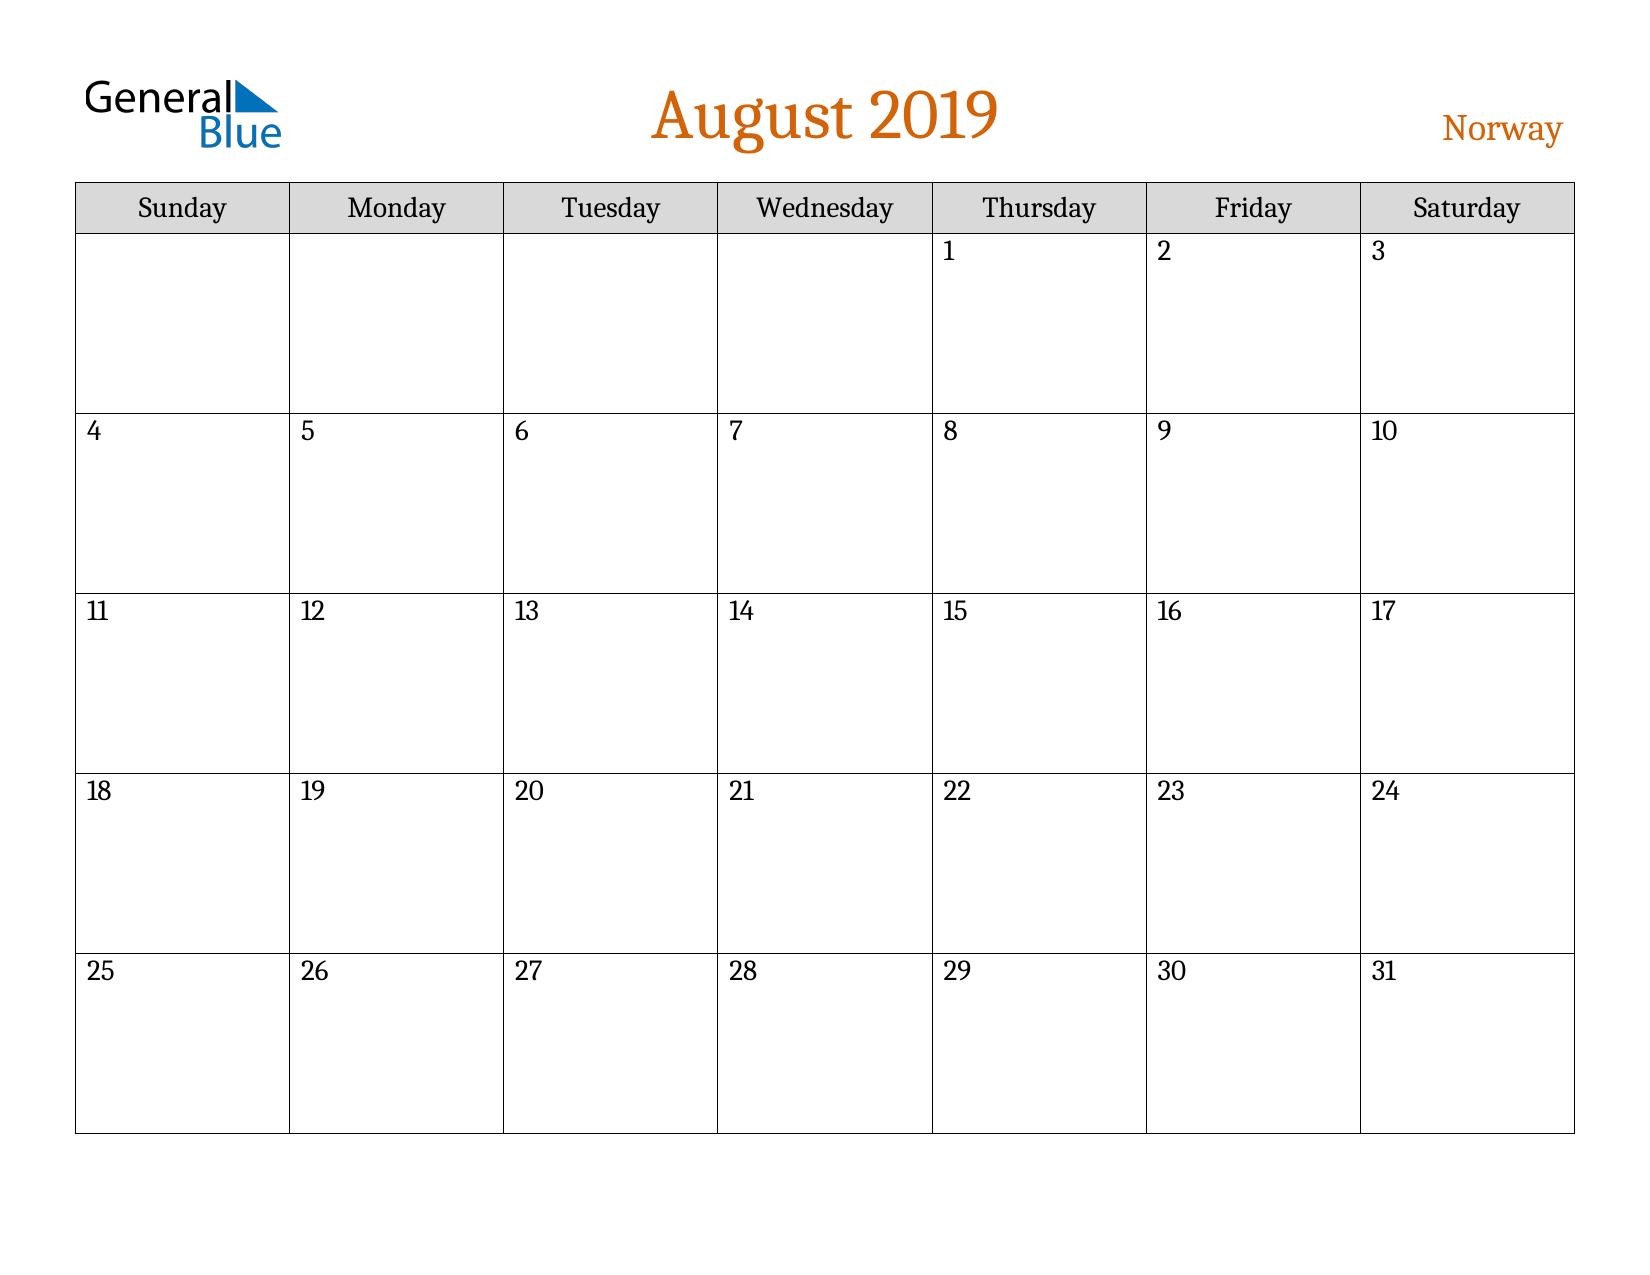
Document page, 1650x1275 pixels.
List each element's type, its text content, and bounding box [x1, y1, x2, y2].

table_cell [290, 630, 503, 773]
table_cell 28 [718, 954, 932, 990]
table_cell 15 [933, 594, 1146, 630]
table_cell [718, 630, 932, 773]
table_cell [933, 450, 1146, 593]
table_cell 26 [290, 954, 503, 990]
table_cell [76, 450, 289, 593]
table_cell 18 [76, 774, 289, 810]
table_cell [504, 990, 717, 1133]
table_cell 16 [1147, 594, 1360, 630]
table_cell 31 [1361, 954, 1574, 990]
table_cell 14 [718, 594, 932, 630]
table_cell [76, 990, 289, 1133]
table_cell [933, 630, 1146, 773]
table_cell 23 [1147, 774, 1360, 810]
table_cell [76, 234, 289, 270]
table_cell [718, 234, 932, 270]
table_cell 20 [504, 774, 717, 810]
table_cell [1361, 990, 1574, 1133]
table_cell [504, 234, 717, 270]
table_cell [1361, 450, 1574, 593]
table_cell [290, 234, 503, 270]
table_cell 3 [1361, 234, 1574, 270]
table_cell [718, 990, 932, 1133]
table_cell [718, 810, 932, 953]
table_cell 9 [1147, 414, 1360, 450]
table_cell [504, 630, 717, 773]
table_cell Tuesday [504, 183, 717, 233]
table_cell Thursday [933, 183, 1146, 233]
table_cell [290, 990, 503, 1133]
table_cell 19 [290, 774, 503, 810]
table_cell [290, 810, 503, 953]
table_cell [290, 270, 503, 413]
table_cell [290, 450, 503, 593]
table_cell [76, 810, 289, 953]
table_cell Wednesday [718, 183, 932, 233]
table_header August 2019 [504, 75, 1146, 182]
table_cell [1147, 810, 1360, 953]
table_cell 25 [76, 954, 289, 990]
table_cell [933, 990, 1146, 1133]
table_cell Friday [1147, 183, 1360, 233]
table_cell [933, 810, 1146, 953]
table_cell [1147, 630, 1360, 773]
table_cell 8 [933, 414, 1146, 450]
table_cell 5 [290, 414, 503, 450]
table_cell Saturday [1361, 183, 1574, 233]
table_cell 12 [290, 594, 503, 630]
table_cell 22 [933, 774, 1146, 810]
table_cell 30 [1147, 954, 1360, 990]
table_cell [1361, 270, 1574, 413]
table_cell 7 [718, 414, 932, 450]
table_cell Sunday [76, 183, 289, 233]
table_cell 24 [1361, 774, 1574, 810]
table_cell [504, 450, 717, 593]
table_header [76, 75, 503, 182]
table_cell [718, 450, 932, 593]
table_cell [933, 270, 1146, 413]
table_cell [504, 810, 717, 953]
table_cell 21 [718, 774, 932, 810]
picture [86, 80, 281, 148]
table_cell 13 [504, 594, 717, 630]
table_cell 11 [76, 594, 289, 630]
table_cell [1361, 810, 1574, 953]
table_cell 4 [76, 414, 289, 450]
table_header Norway [1146, 75, 1574, 182]
table_cell 6 [504, 414, 717, 450]
table_cell [504, 270, 717, 413]
table_cell [76, 270, 289, 413]
table_cell [1147, 270, 1360, 413]
table_cell [76, 630, 289, 773]
table_cell 1 [933, 234, 1146, 270]
table_cell 17 [1361, 594, 1574, 630]
table_cell [1147, 990, 1360, 1133]
table_cell [1147, 450, 1360, 593]
table_cell 29 [933, 954, 1146, 990]
table_cell [718, 270, 932, 413]
table_cell 10 [1361, 414, 1574, 450]
table_cell [1361, 630, 1574, 773]
table_cell Monday [290, 183, 503, 233]
table_cell 27 [504, 954, 717, 990]
table_cell 2 [1147, 234, 1360, 270]
